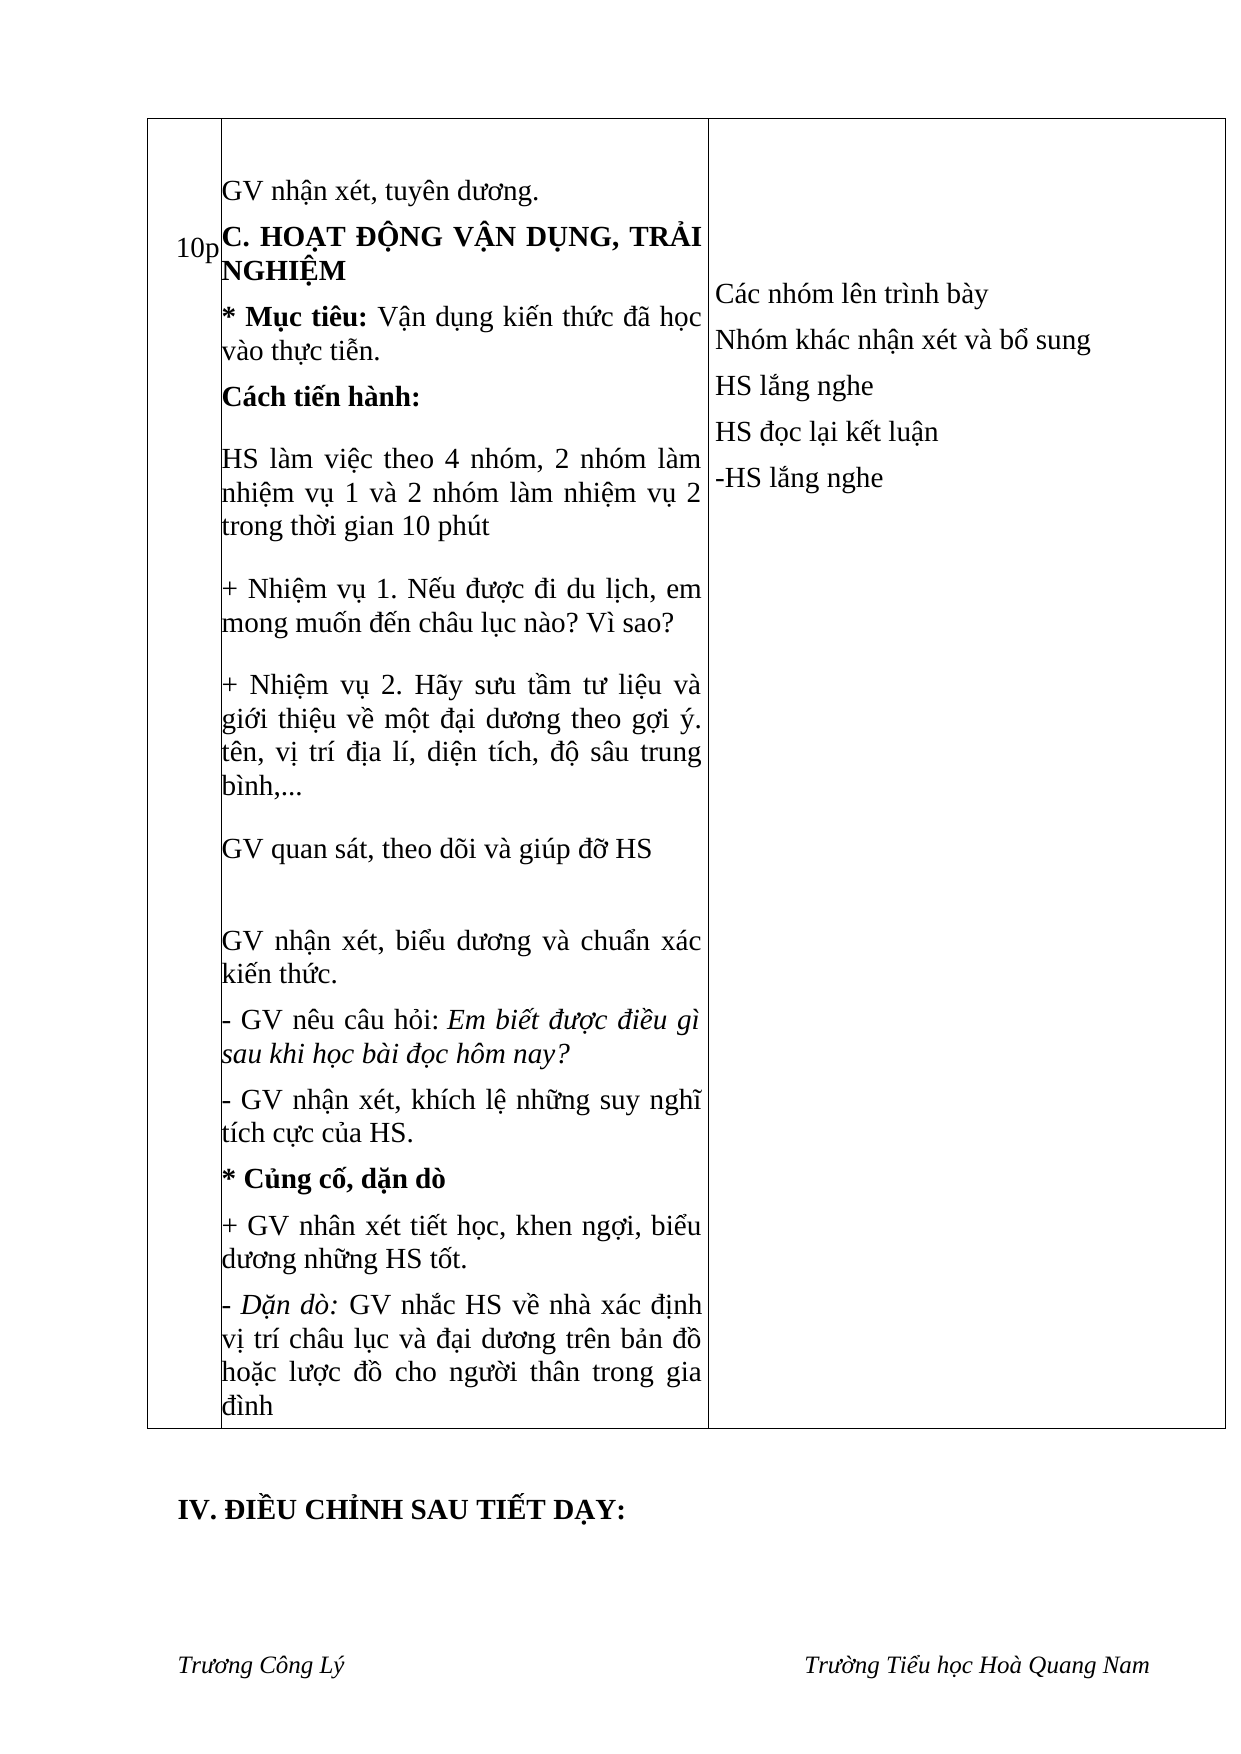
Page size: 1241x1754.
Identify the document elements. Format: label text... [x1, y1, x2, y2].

table_cell 5p 20p 10p [148, 119, 221, 1428]
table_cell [709, 119, 1225, 1428]
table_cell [222, 119, 708, 1428]
text IV. ĐIỀU CHỈNH SAU TIẾT DẠY: [177, 1492, 1122, 1526]
